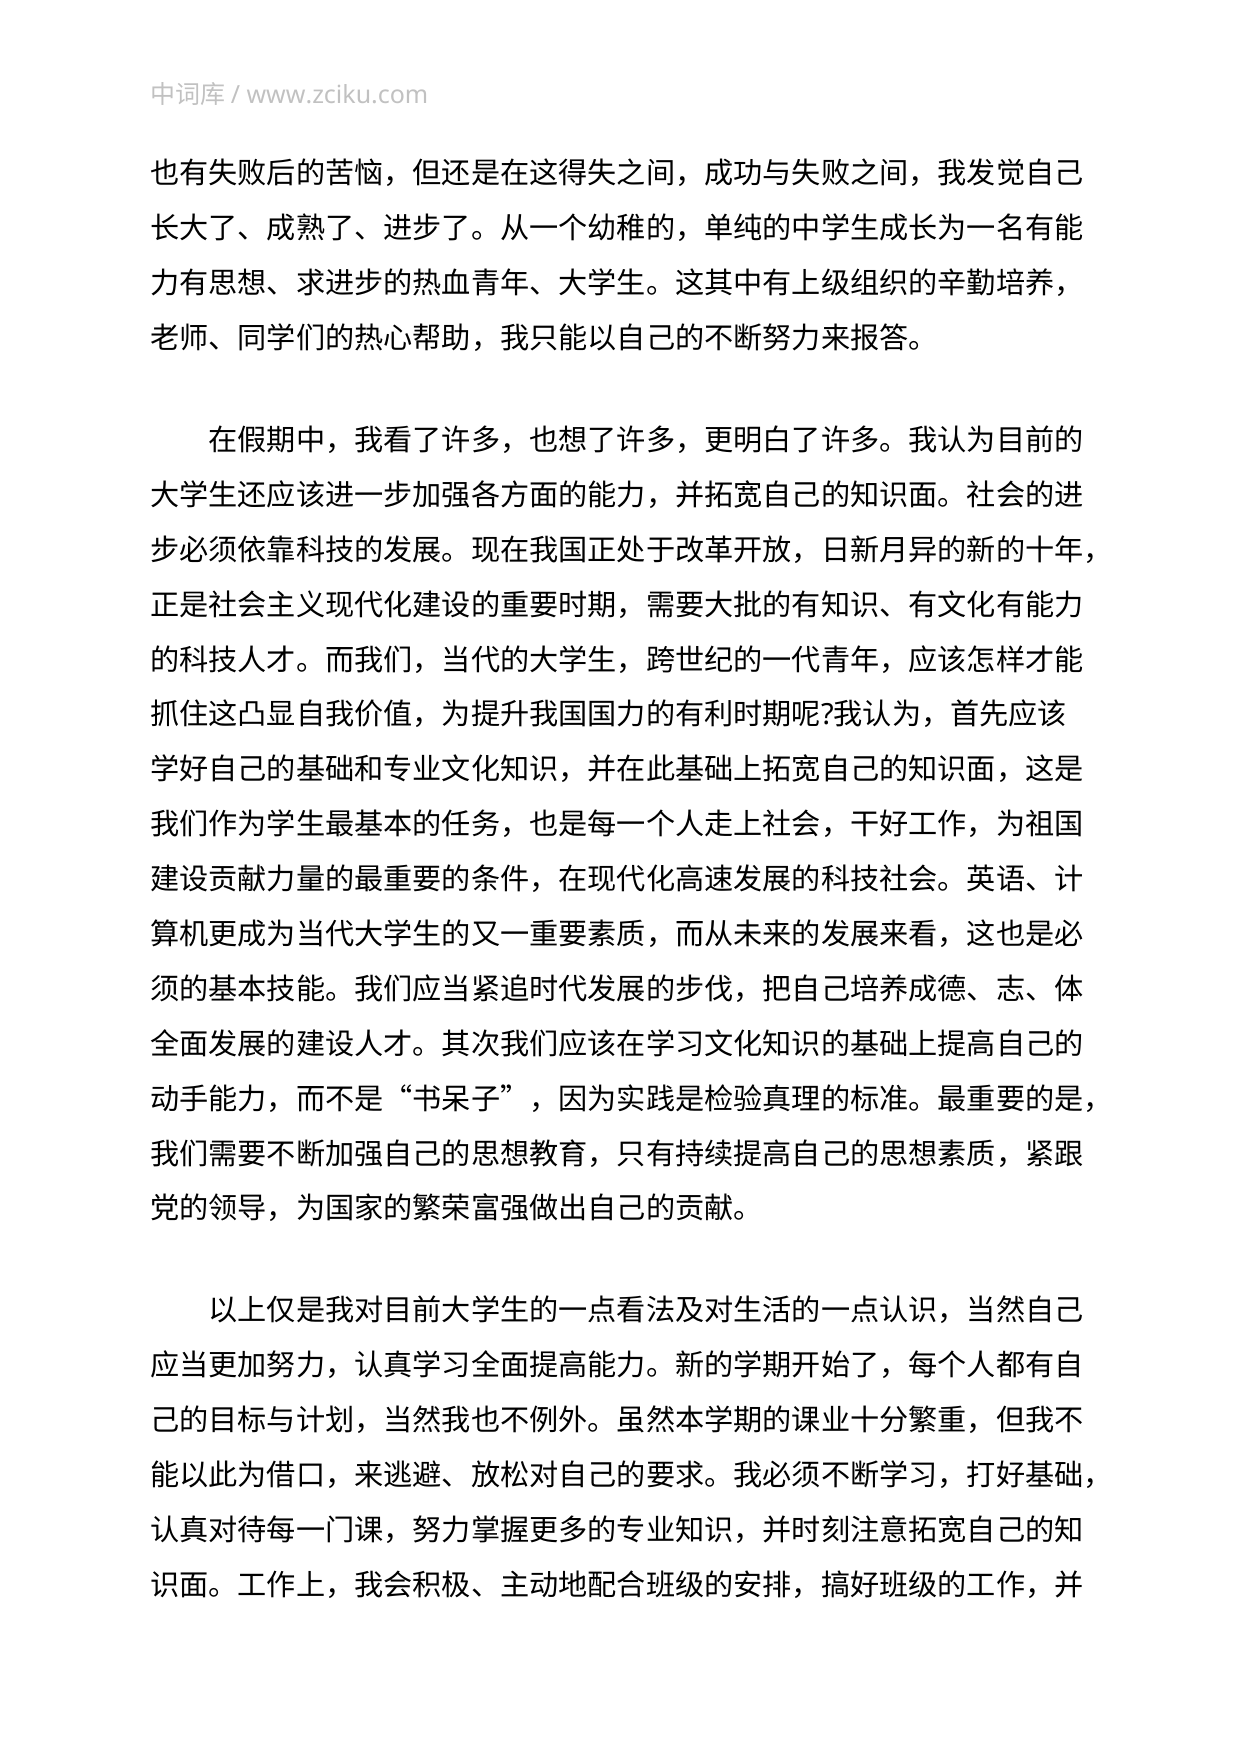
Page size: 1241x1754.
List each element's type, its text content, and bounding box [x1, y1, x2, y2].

text 在假期中，我看了许多，也想了许多，更明白了许多。我认为目前的大学生还应该进一步加强各方面的能力，并拓宽自己的知识面。社会的进步必须依靠科技的发展。现在我国正处于改革开放，日新月异的新的十年，正是社会主义现代化建设的重要时期，需要大批的有知识、有文化有能力的科技人才。而我们，当代的大学生，跨世纪的一代青年，应该怎样才能抓住这凸显自我价值，为提升我国国力的有利时期呢?我认为，首先应该学好自己的基础和专业文化知识，并在此基础上拓宽自己的知识面，这是我们作为学生最基本的任务，也是每一个人走上社会，干好工作，为祖国建设贡献力量的最重要的条件，在现代化高速发展的科技社会。英语、计算机更成为当代大学生的又一重要素质，而从未来的发展来看，这也是必须的基本技能。我们应当紧追时代发展的步伐，把自己培养成德、志、体全面发展的建设人才。其次我们应该在学习文化知识的基础上提高自己的动手能力，而不是“书呆子”，因为实践是检验真理的标准。最重要的是，我们需要不断加强自己的思想教育，只有持续提高自己的思想素质，紧跟党的领导，为国家的繁荣富强做出自己的贡献。 [150, 416, 1090, 1227]
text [150, 1287, 1090, 1604]
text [150, 150, 1090, 357]
